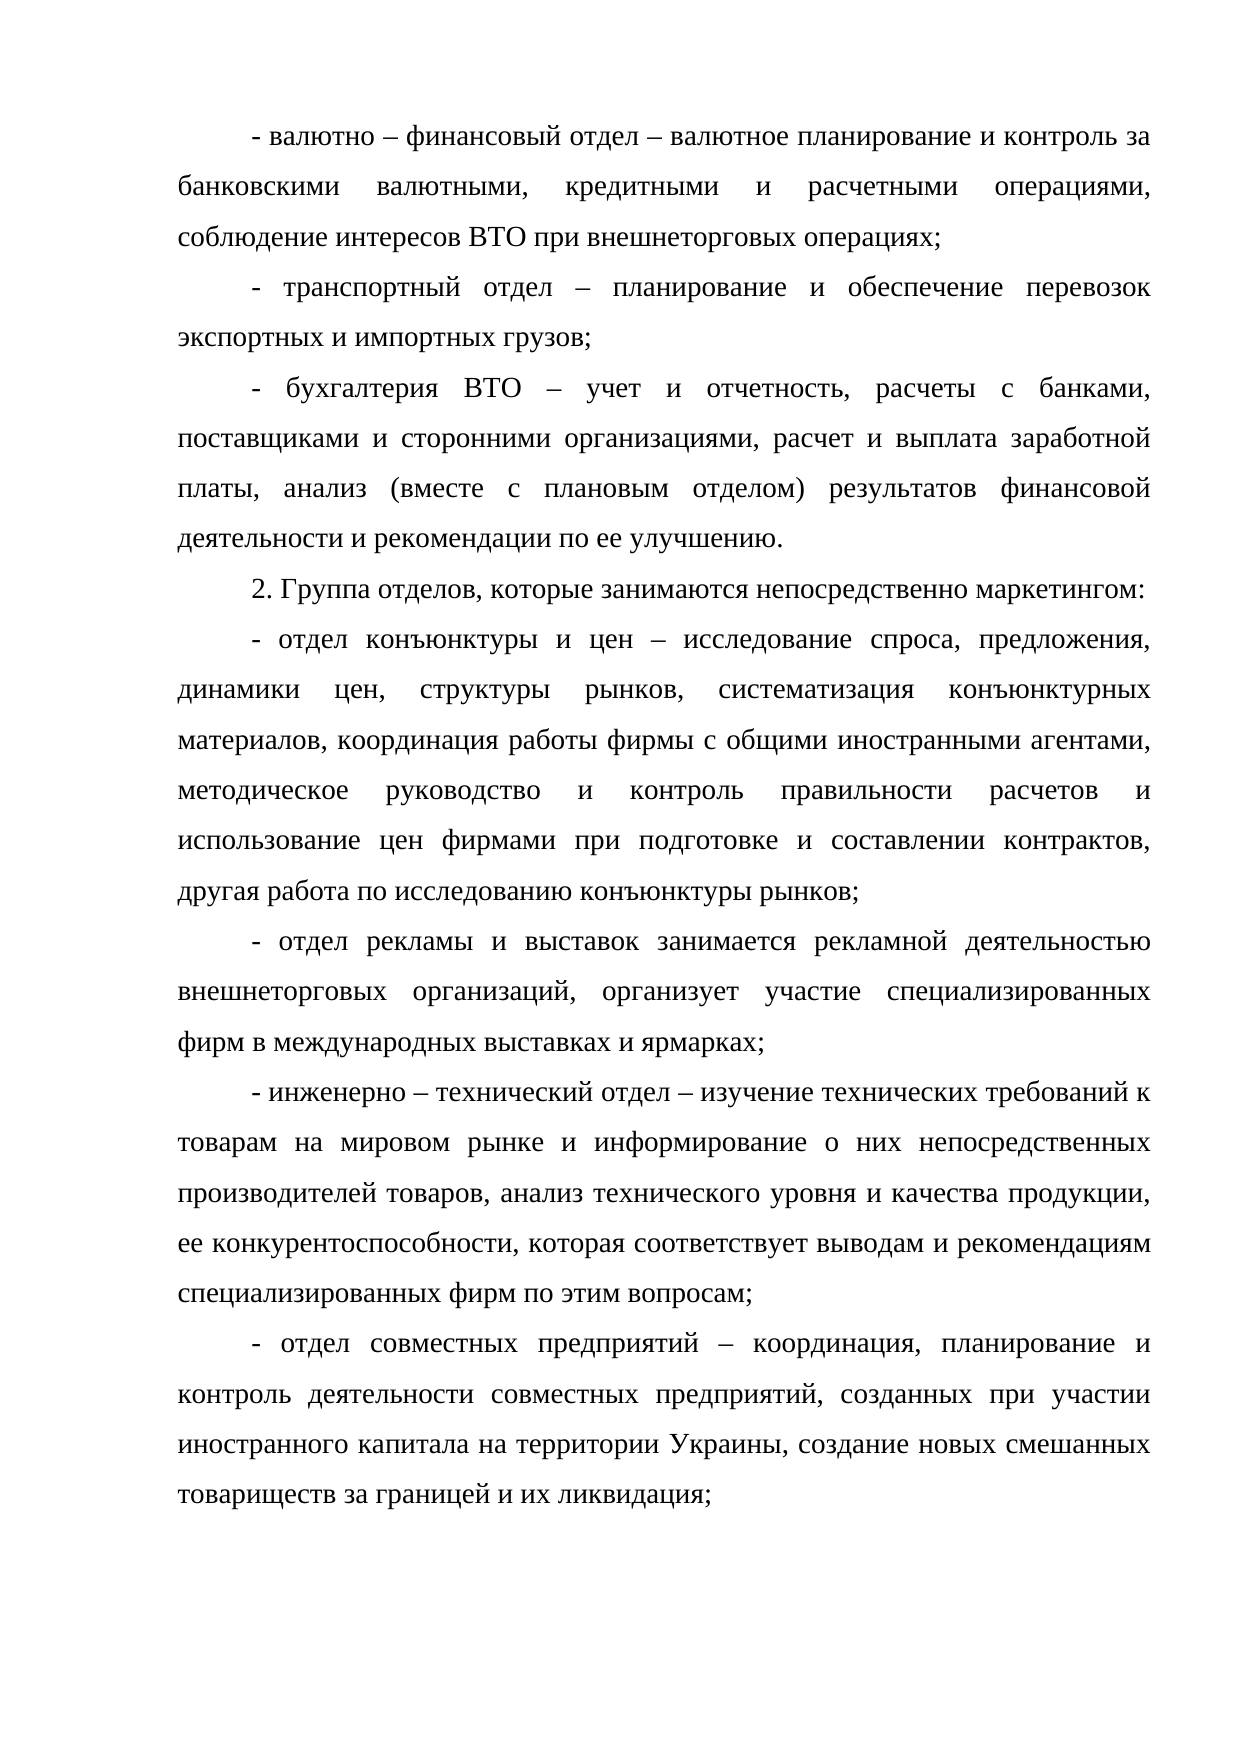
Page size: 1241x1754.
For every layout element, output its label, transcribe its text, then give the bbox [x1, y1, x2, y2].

text - валютно – финансовый отдел – валютное планирование и контроль за банковскими валютными, кредитными и расчетными операциями, соблюдение интересов ВТО при внешнеторговых операциях; [177, 118, 1152, 252]
text - инженерно – технический отдел – изучение технических требований к товарам на мировом рынке и информирование о них непосредственных производителей товаров, анализ технического уровня и качества продукции, ее конкурентоспособности, которая соответствует выводам и рекомендациям специализированных фирм по этим вопросам; [177, 1074, 1152, 1309]
text - отдел совместных предприятий – координация, планирование и контроль деятельности совместных предприятий, созданных при участии иностранного капитала на территории Украины, создание новых смешанных товариществ за границей и их ликвидация; [177, 1326, 1152, 1510]
text - отдел рекламы и выставок занимается рекламной деятельностью внешнеторговых организаций, организует участие специализированных фирм в международных выставках и ярмарках; [177, 923, 1152, 1057]
text - транспортный отдел – планирование и обеспечение перевозок экспортных и импортных грузов; [177, 269, 1152, 353]
text 2. Группа отделов, которые занимаются непосредственно маркетингом: [177, 571, 1152, 604]
text - отдел конъюнктуры и цен – исследование спроса, предложения, динамики цен, структуры рынков, систематизация конъюнктурных материалов, координация работы фирмы с общими иностранными агентами, методическое руководство и контроль правильности расчетов и использование цен фирмами при подготовке и составлении контрактов, другая работа по исследованию конъюнктуры рынков; [177, 621, 1152, 906]
text - бухгалтерия ВТО – учет и отчетность, расчеты с банками, поставщиками и сторонними организациями, расчет и выплата заработной платы, анализ (вместе с плановым отделом) результатов финансовой деятельности и рекомендации по ее улучшению. [177, 370, 1152, 554]
